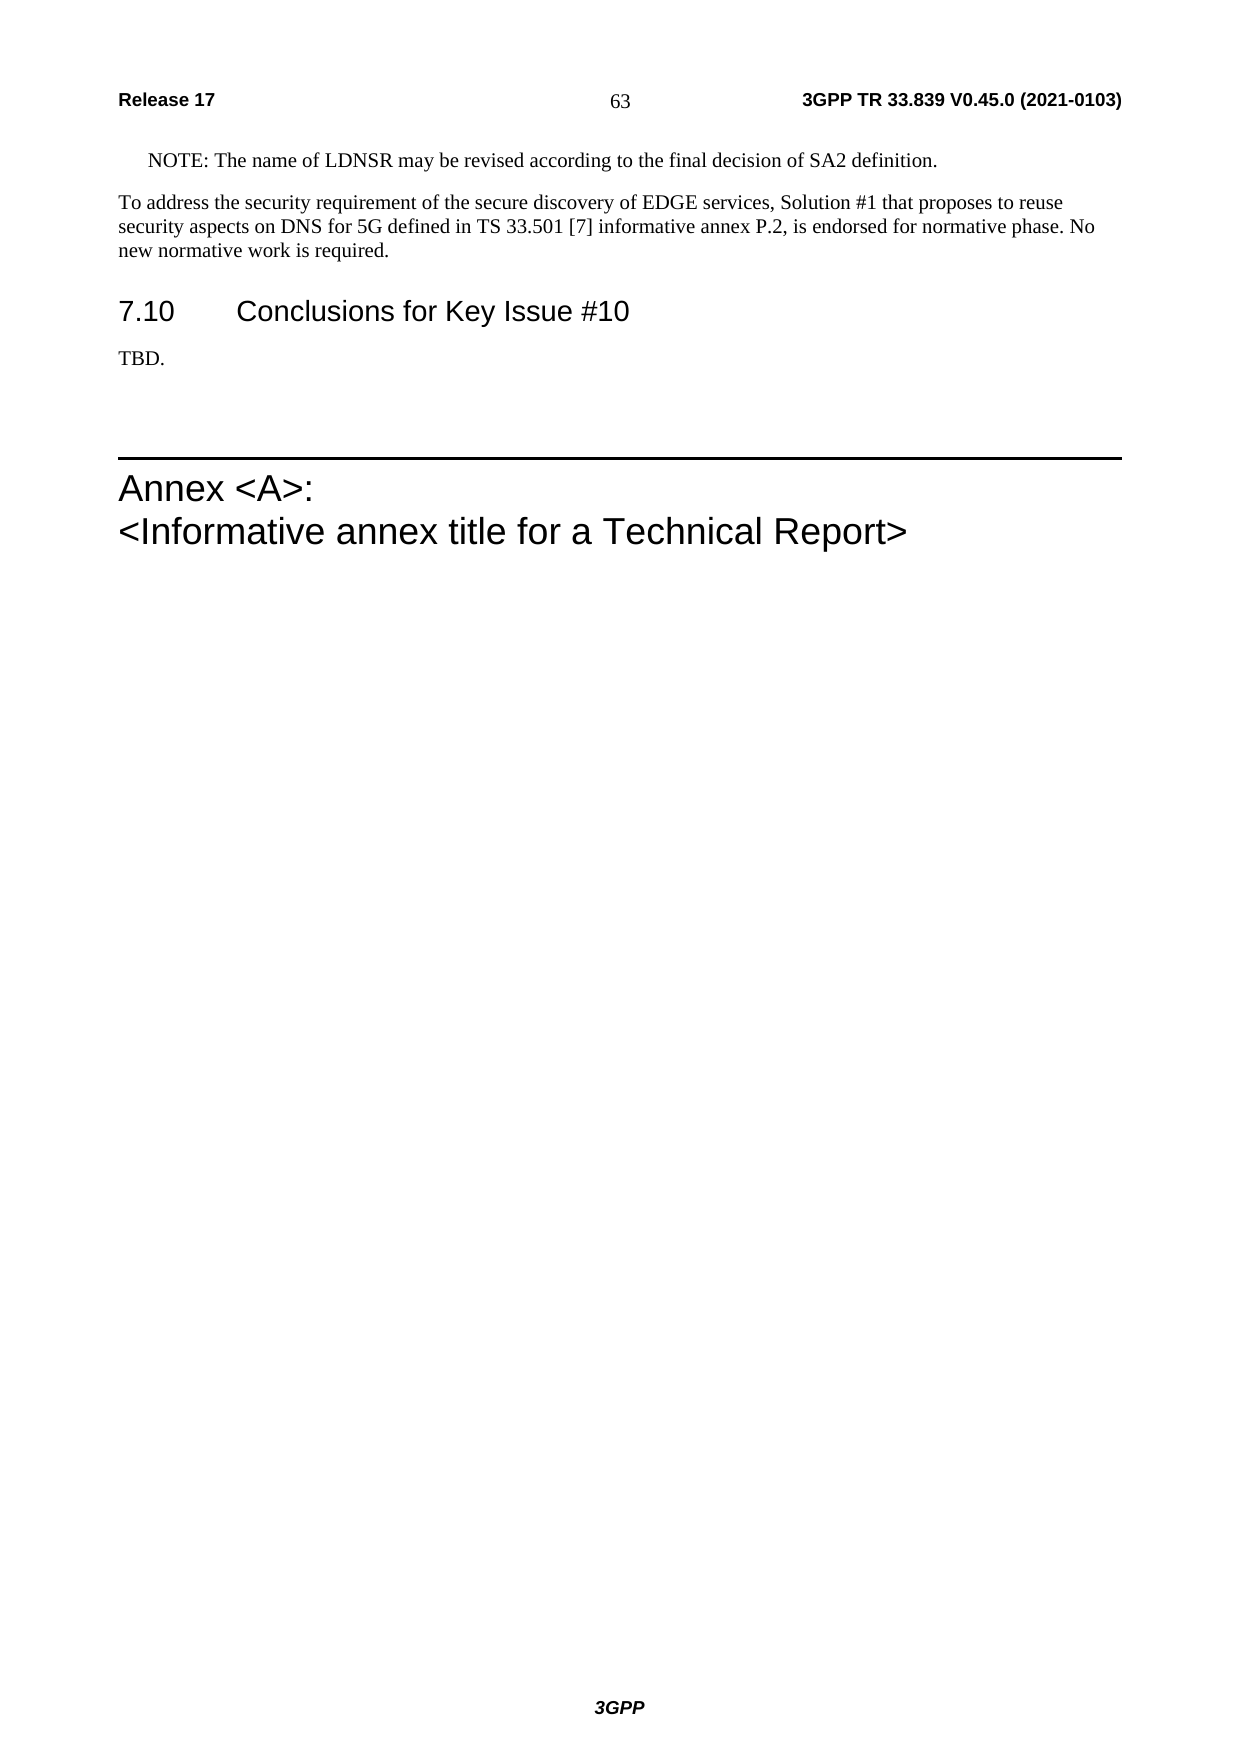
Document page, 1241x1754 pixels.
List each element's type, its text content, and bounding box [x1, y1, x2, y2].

text TBD. [118, 346, 1122, 370]
subtitle 7.10 Conclusions for Key Issue #10 [118, 294, 1122, 327]
text . [118, 190, 1122, 262]
subtitle Annex <A>: <Informative annex title for a Technical Report> [118, 460, 1122, 552]
